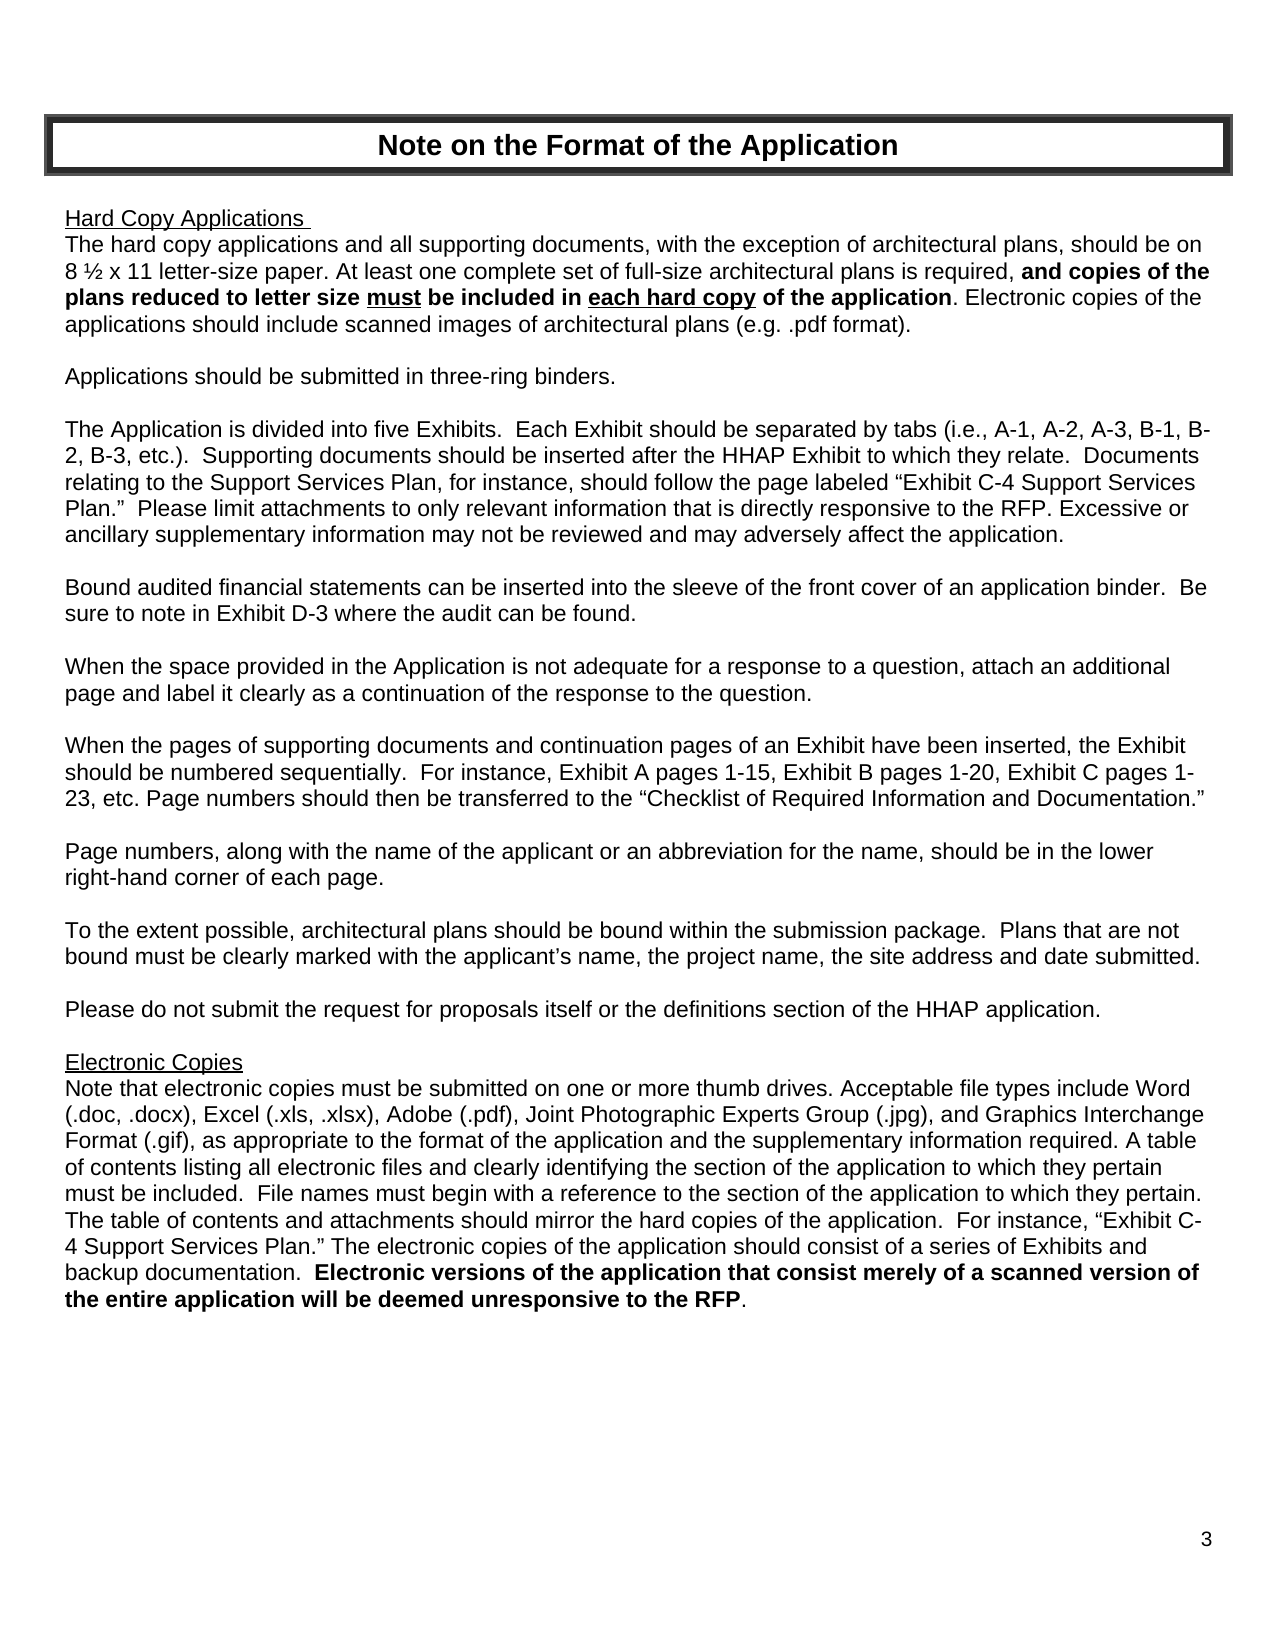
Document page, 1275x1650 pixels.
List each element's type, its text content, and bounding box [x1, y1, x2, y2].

text Bound audited financial statements can be inserted into the sleeve of the front cover of an application binder. Be sure to note in Exhibit D-3 where the audit can be found. [64, 574, 1212, 627]
text Electronic Copies [64, 1048, 1212, 1075]
text To the extent possible, architectural plans should be bound within the submission package. Plans that are not bound must be clearly marked with the applicant’s name, the project name, the site address and date submitted. [64, 917, 1212, 969]
text The hard copy applications and all supporting documents, with the exception of architectural plans, should be on 8 ½ x 11 letter-size paper. At least one complete set of full-size architectural plans is required, and copies of the plans reduced to letter size must be included in each hard copy of the application. Electronic copies of the applications should include scanned images of architectural plans (e.g. .pdf format). [64, 231, 1212, 337]
text Please do not submit the request for proposals itself or the definitions section of the HHAP application. [64, 996, 1212, 1022]
text When the pages of supporting documents and continuation pages of an Exhibit have been inserted, the Exhibit should be numbered sequentially. For instance, Exhibit A pages 1-15, Exhibit B pages 1-20, Exhibit C pages 1-23, etc. Page numbers should then be transferred to the “Checklist of Required Information and Documentation.” [64, 732, 1212, 811]
text When the space provided in the Application is not adequate for a response to a question, attach an additional page and label it clearly as a continuation of the response to the question. [64, 653, 1212, 706]
subtitle Note on the Format of the Application [56, 126, 1220, 164]
text Hard Copy Applications [64, 205, 1212, 231]
text Applications should be submitted in three-ring binders. [64, 363, 1212, 389]
text Note that electronic copies must be submitted on one or more thumb drives. Acceptable file types include Word (.doc, .docx), Excel (.xls, .xlsx), Adobe (.pdf), Joint Photographic Experts Group (.jpg), and Graphics Interchange Format (.gif), as appropriate to the format of the application and the supplementary information required. A table of contents listing all electronic files and clearly identifying the section of the application to which they pertain must be included. File names must begin with a reference to the section of the application to which they pertain. The table of contents and attachments should mirror the hard copies of the application. For instance, “Exhibit C-4 Support Services Plan.” The electronic copies of the application should consist of a series of Exhibits and backup documentation. Electronic versions of the application that consist merely of a scanned version of the entire application will be deemed unresponsive to the RFP. [64, 1075, 1212, 1312]
text The Application is divided into five Exhibits. Each Exhibit should be separated by tabs (i.e., A-1, A-2, A-3, B-1, B-2, B-3, etc.). Supporting documents should be inserted after the HHAP Exhibit to which they relate. Documents relating to the Support Services Plan, for instance, should follow the page labeled “Exhibit C-4 Support Services Plan.” Please limit attachments to only relevant information that is directly responsive to the RFP. Excessive or ancillary supplementary information may not be reviewed and may adversely affect the application. [64, 416, 1212, 548]
text Page numbers, along with the name of the applicant or an abbreviation for the name, should be in the lower right-hand corner of each page. [64, 838, 1212, 890]
